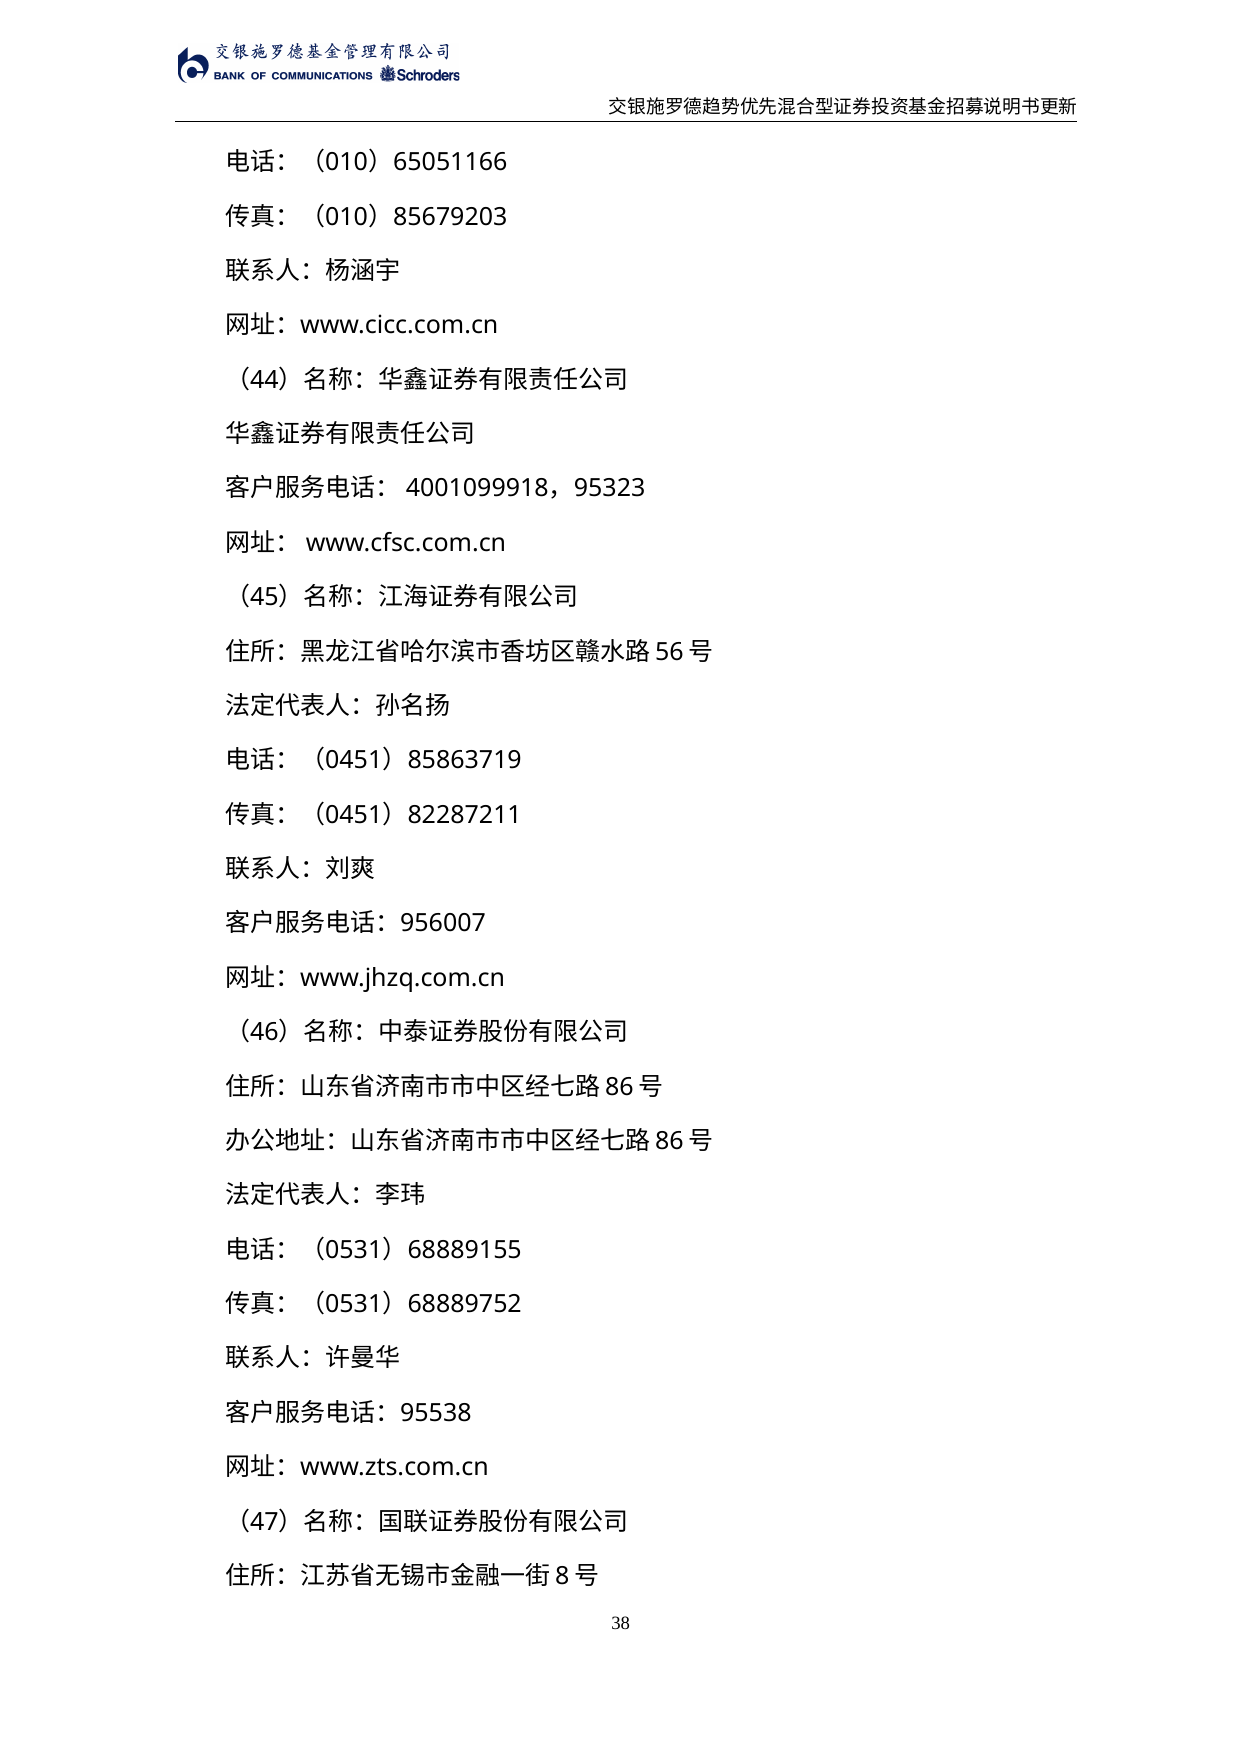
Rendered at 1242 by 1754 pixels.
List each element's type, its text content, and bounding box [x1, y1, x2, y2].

text 联系人：许曼华 [175, 1338, 1077, 1374]
text 网址：www.zts.com.cn [175, 1447, 1077, 1483]
text 传真：（0451）82287211 [175, 794, 1077, 830]
text （45）名称：江海证券有限公司 [175, 577, 1077, 613]
text 电话：（0531）68889155 [175, 1229, 1077, 1265]
text 客户服务电话： 4001099918，95323 [175, 468, 1077, 504]
text （46）名称：中泰证券股份有限公司 [175, 1012, 1077, 1048]
text 住所：江苏省无锡市金融一街8号 [175, 1555, 1077, 1592]
text 传真：（010）85679203 [175, 196, 1077, 232]
text （44）名称：华鑫证券有限责任公司 [175, 359, 1077, 395]
picture [178, 43, 460, 83]
text 客户服务电话：95538 [175, 1392, 1077, 1428]
text 华鑫证券有限责任公司 [175, 413, 1077, 450]
text 网址：www.jhzq.com.cn [175, 957, 1077, 993]
text 住所：黑龙江省哈尔滨市香坊区赣水路56号 [175, 631, 1077, 667]
text （47）名称：国联证券股份有限公司 [175, 1501, 1077, 1537]
text 电话：（0451）85863719 [175, 740, 1077, 776]
text 网址：www.cicc.com.cn [175, 305, 1077, 341]
text 电话：（010）65051166 [175, 142, 1077, 178]
text 联系人：刘爽 [175, 848, 1077, 885]
text 客户服务电话：956007 [175, 903, 1077, 939]
text 办公地址：山东省济南市市中区经七路86号 [175, 1120, 1077, 1157]
text 传真：（0531）68889752 [175, 1283, 1077, 1320]
text 法定代表人：李玮 [175, 1175, 1077, 1211]
text 法定代表人：孙名扬 [175, 685, 1077, 722]
text 住所：山东省济南市市中区经七路86号 [175, 1066, 1077, 1102]
text 网址： www.cfsc.com.cn [175, 522, 1077, 558]
text 联系人：杨涵宇 [175, 250, 1077, 287]
